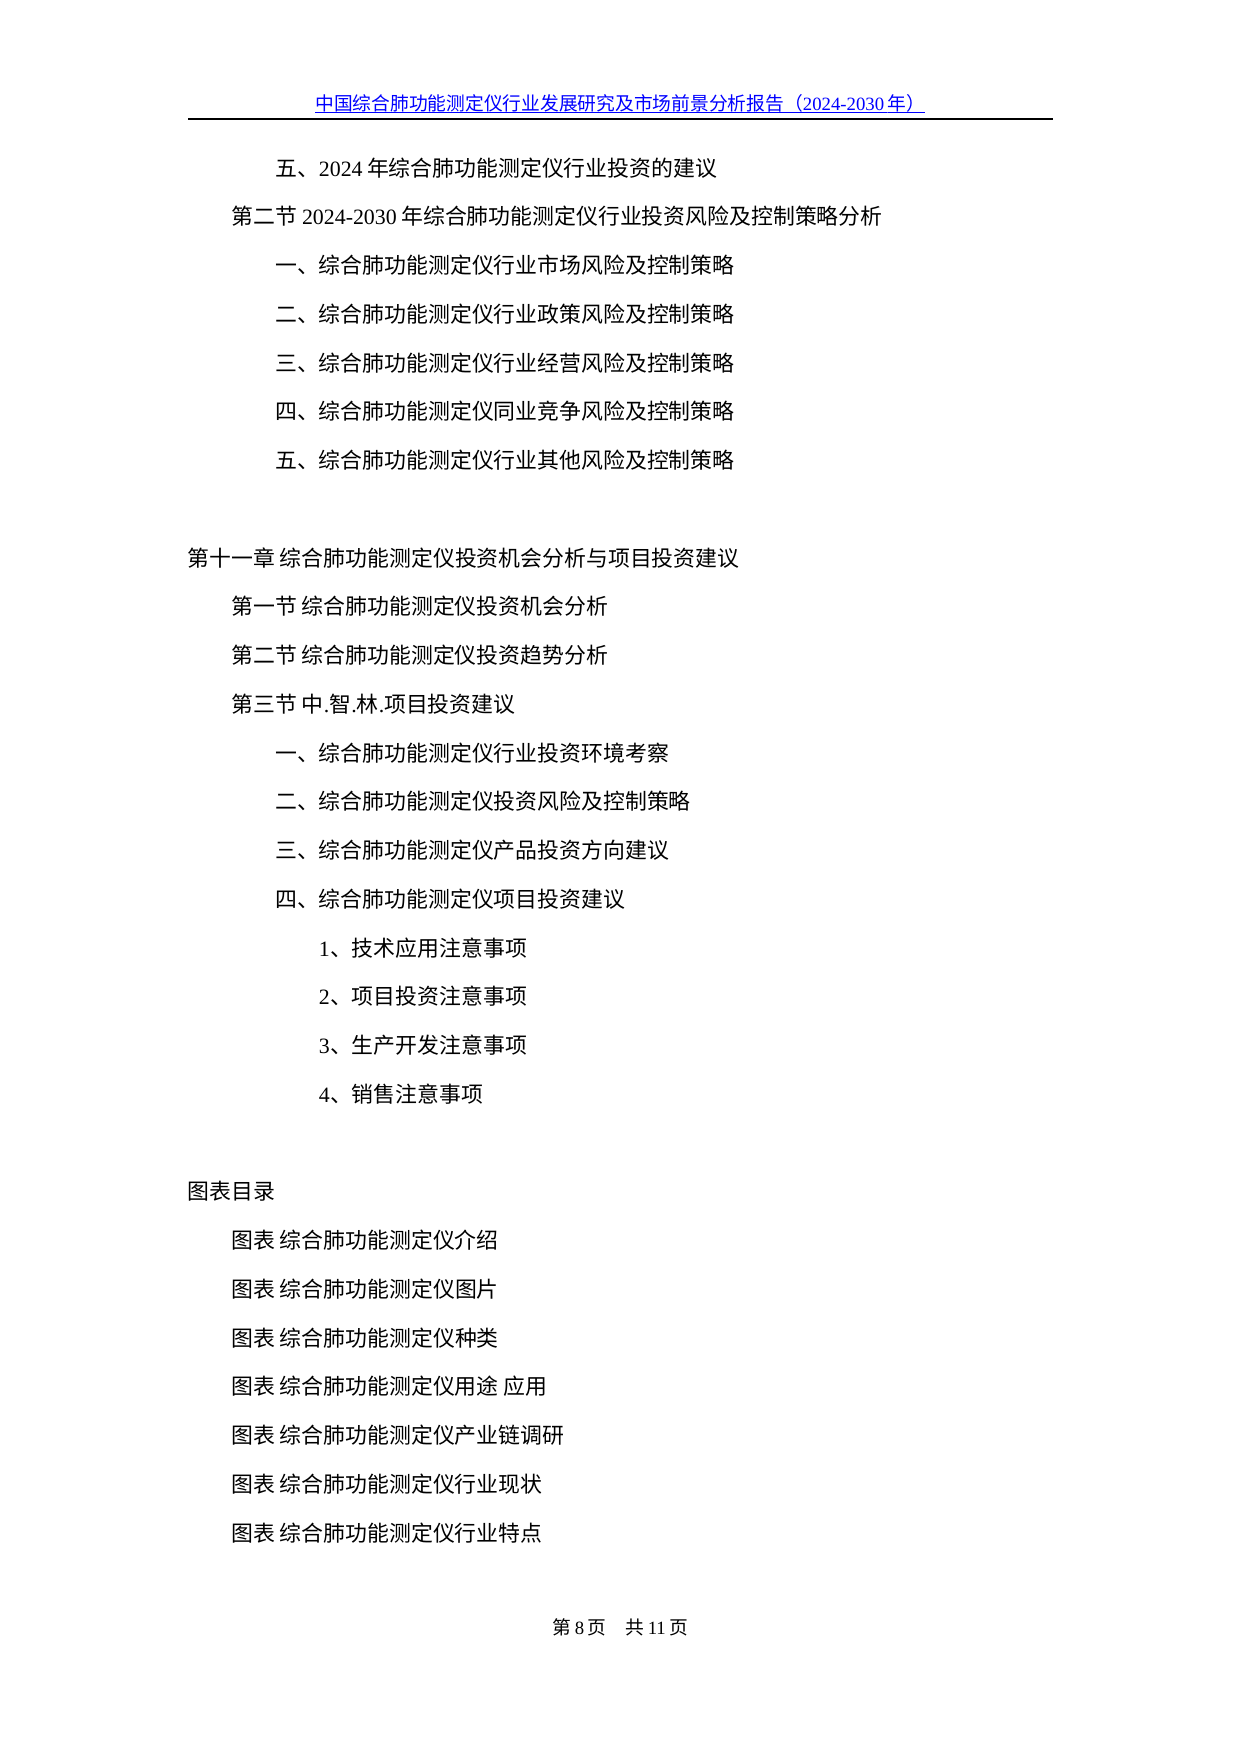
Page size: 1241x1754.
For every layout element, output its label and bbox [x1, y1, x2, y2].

text [187, 150, 1053, 1548]
